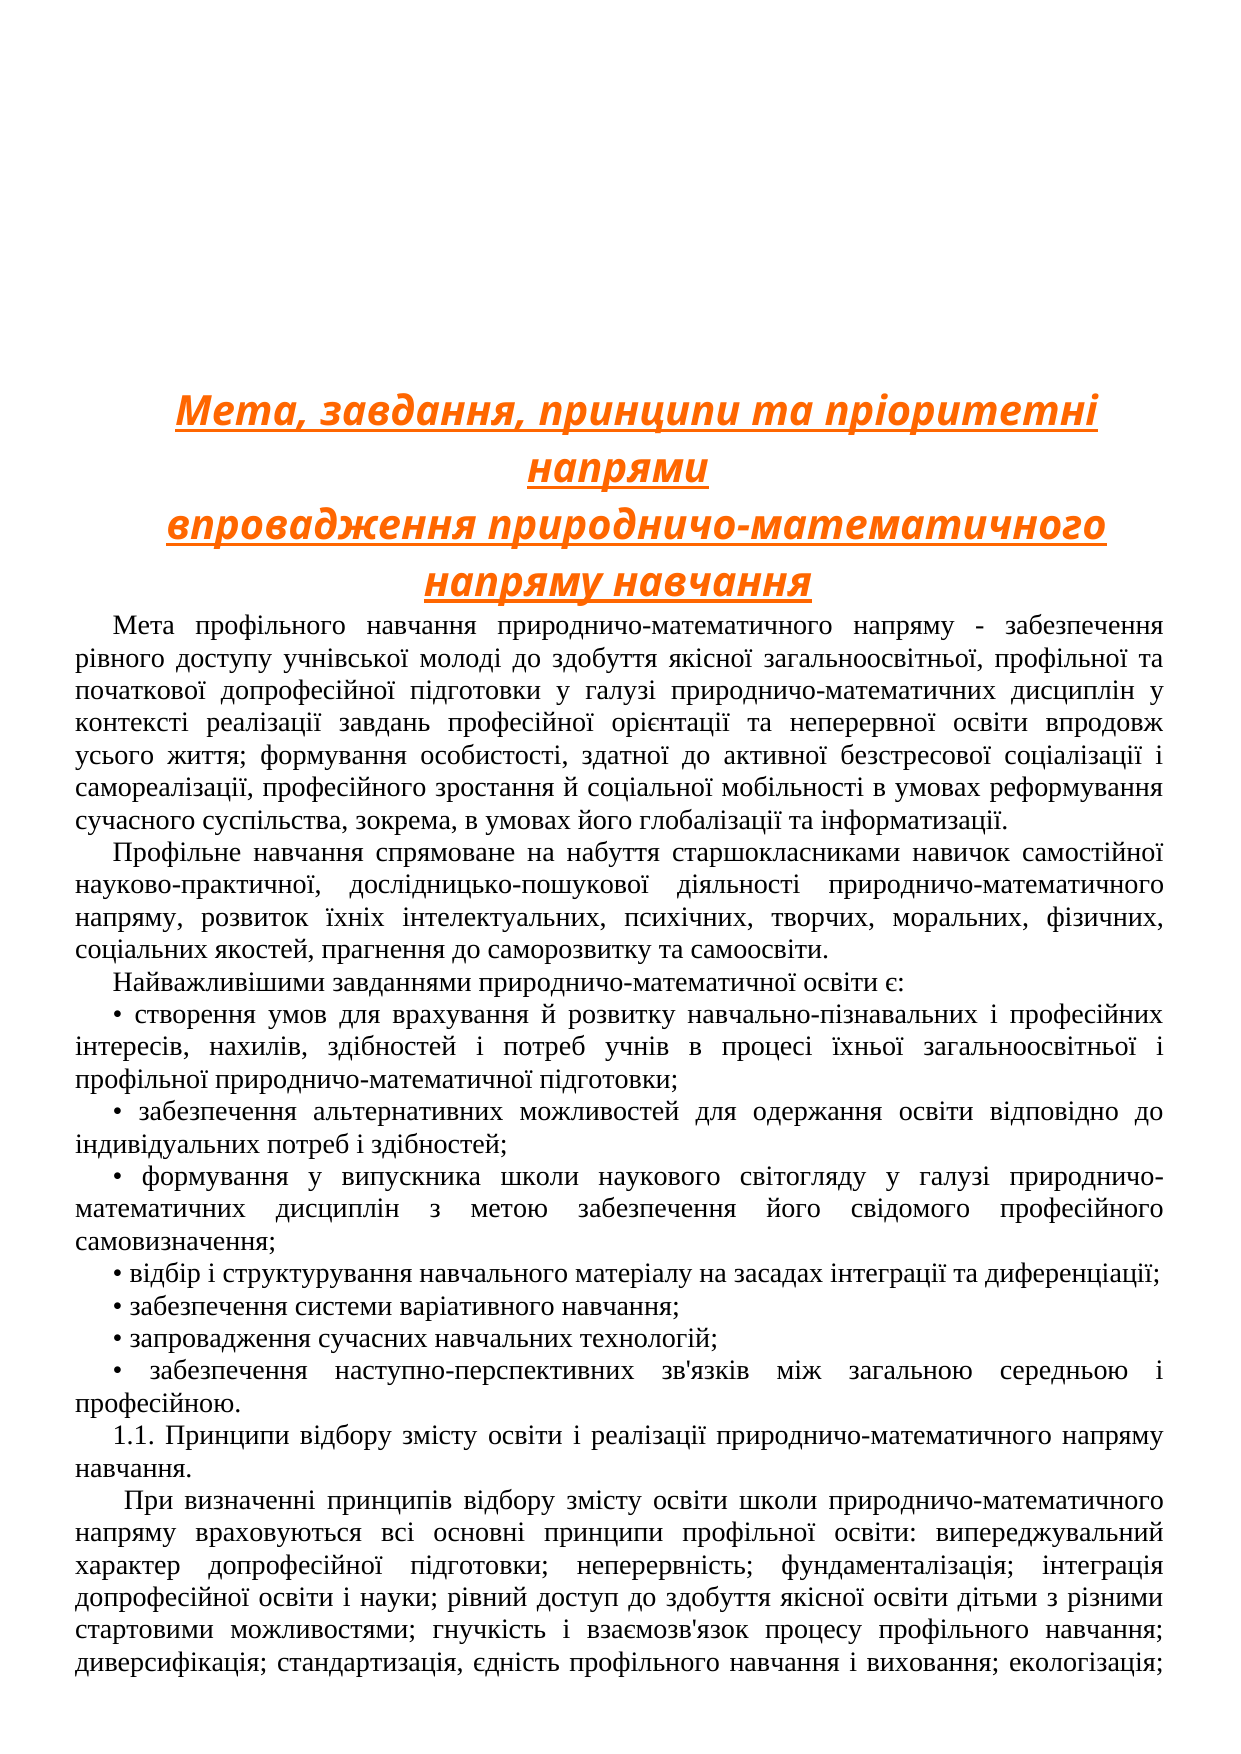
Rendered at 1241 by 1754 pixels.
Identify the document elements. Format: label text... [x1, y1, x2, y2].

text Найважливішими завданнями природничо-математичної освіти є: [75, 965, 1165, 997]
text • формування у випускника школи наукового світогляду у галузі природничо-математичних дисциплін з метою забезпечення його свідомого професійного самовизначення; [75, 1159, 1165, 1256]
text • забезпечення системи варіативного навчання; [75, 1289, 1165, 1321]
text впровадження природничо-математичного напряму навчання [75, 495, 1165, 608]
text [75, 1483, 1165, 1677]
text Профільне навчання спрямоване на набуття старшокласниками навичок самостійної науково-практичної, дослідницько-пошукової діяльності природничо-математичного напряму, розвиток їхніх інтелектуальних, психічних, творчих, моральних, фізичних, соціальних якостей, прагнення до саморозвитку та самоосвіти. [75, 835, 1165, 965]
text • відбір і структурування навчального матеріалу на засадах інтеграції та диференціації; [75, 1256, 1165, 1289]
text • запровадження сучасних навчальних технологій; [75, 1321, 1165, 1353]
text • забезпечення альтернативних можливостей для одержання освіти відповідно до індивідуальних потреб і здібностей; [75, 1094, 1165, 1159]
text 1.1. Принципи відбору змісту освіти і реалізації природничо-математичного напряму навчання. [75, 1418, 1165, 1483]
text Мета профільного навчання природничо-математичного напряму - забезпечення рівного доступу учнівської молоді до здобуття якісної загальноосвітньої, профільної та початкової допрофесійної підготовки у галузі природничо-математичних дисциплін у контексті реалізації завдань професійної орієнтації та неперервної освіти впродовж усього життя; формування особистості, здатної до активної безстресової соціалізації і самореалізації, професійного зростання й соціальної мобільності в умовах реформування сучасного суспільства, зокрема, в умовах його глобалізації та інформатизації. [75, 608, 1165, 835]
text • створення умов для врахування й розвитку навчально-пізнавальних і професійних інтересів, нахилів, здібностей і потреб учнів в процесі їхньої загальноосвітньої і профільної природничо-математичної підготовки; [75, 997, 1165, 1094]
text Мета, завдання, принципи та пріоритетні напрями [75, 381, 1165, 495]
text • забезпечення наступно-перспективних зв'язків між загальною середньою і професійною. [75, 1353, 1165, 1418]
